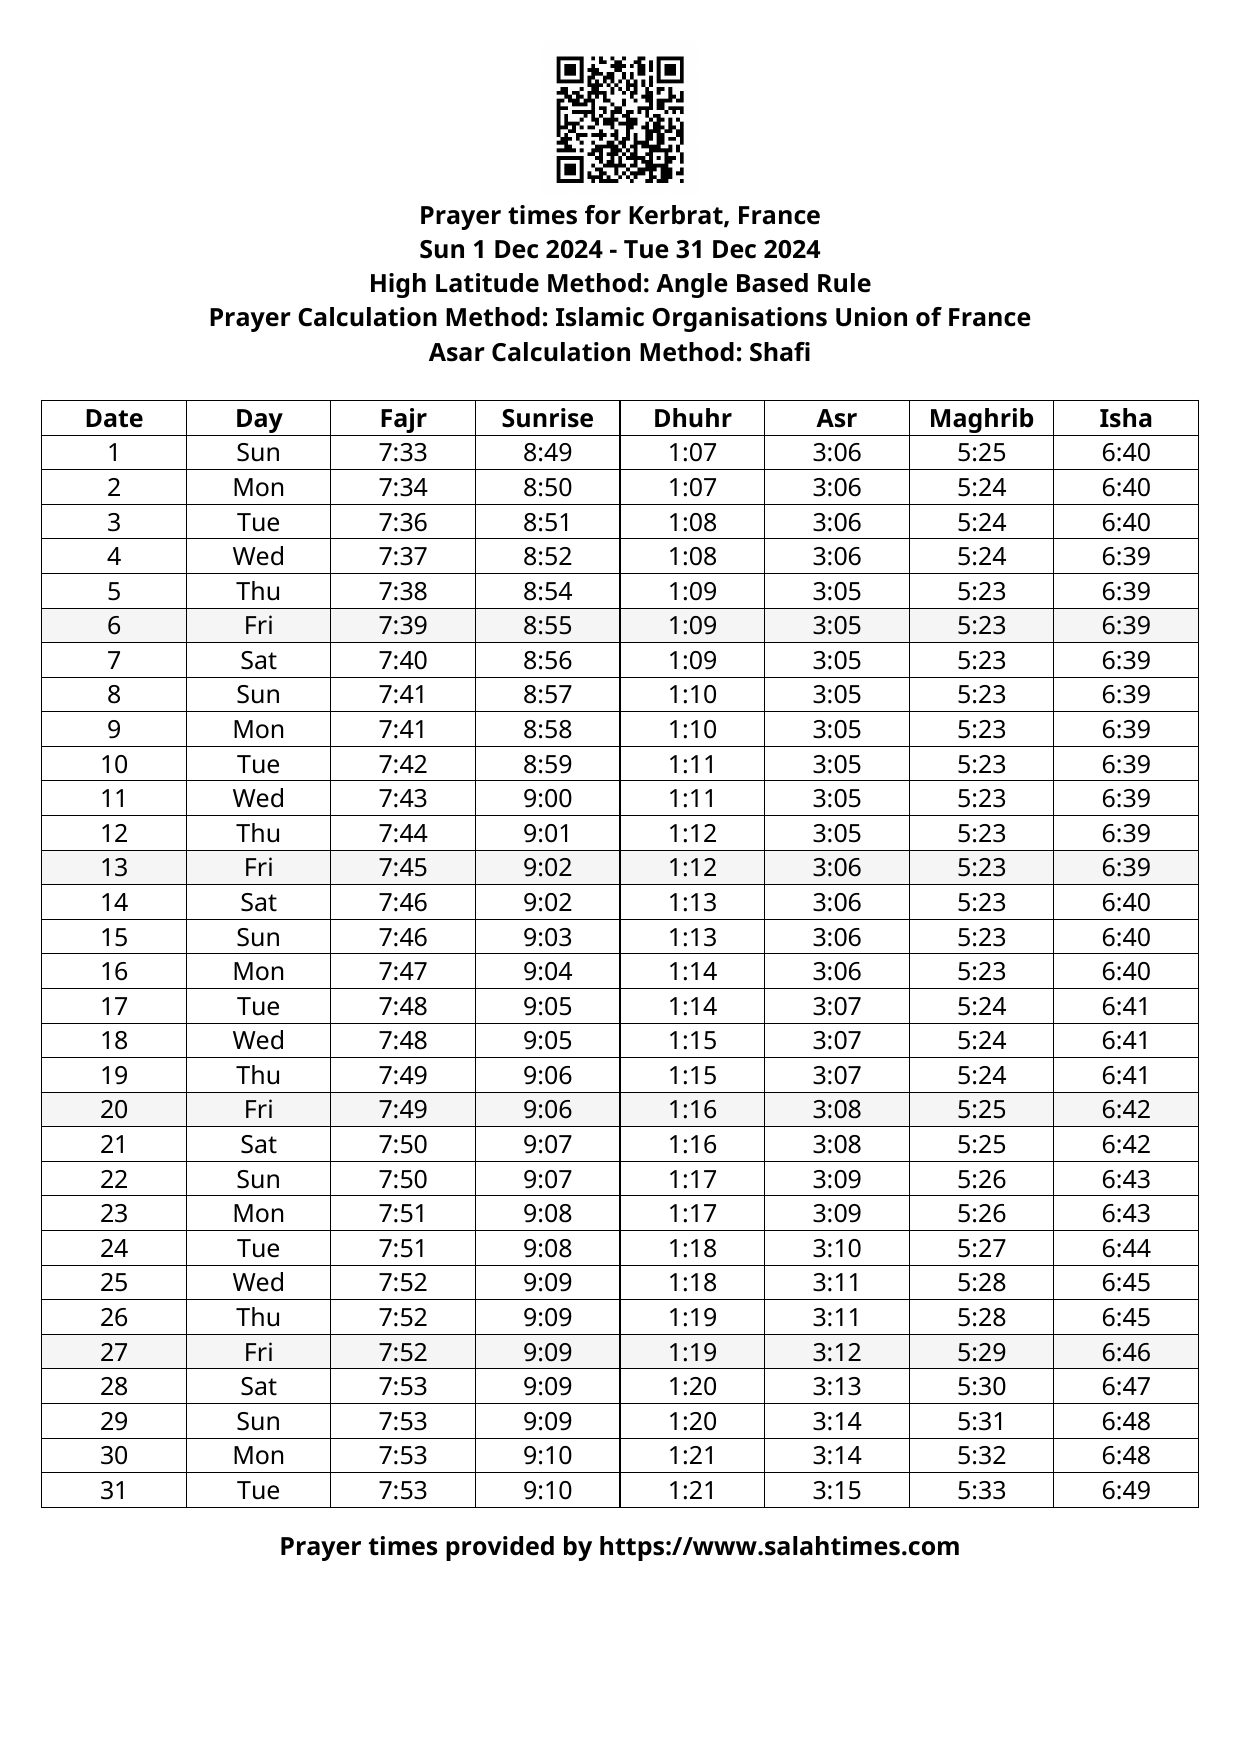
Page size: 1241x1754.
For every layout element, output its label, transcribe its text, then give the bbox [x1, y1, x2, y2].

table_cell 19 [42, 1058, 186, 1092]
table_cell 3:09 [765, 1162, 909, 1195]
table_cell 3:06 [765, 470, 909, 504]
table_header Fajr [331, 401, 475, 434]
table_cell 7:48 [331, 1024, 475, 1057]
table_cell 5:31 [910, 1404, 1053, 1437]
table_cell 7:34 [331, 470, 475, 504]
table_cell 3:06 [765, 885, 909, 919]
table_cell 9:03 [476, 920, 619, 953]
table_cell 7:49 [331, 1093, 475, 1126]
table_cell 5:23 [910, 851, 1053, 884]
table_cell 1:13 [621, 920, 764, 953]
table_cell 9:04 [476, 954, 619, 988]
table_cell 5:23 [910, 747, 1053, 780]
table_cell 8:56 [476, 643, 619, 677]
table_cell Mon [187, 712, 330, 746]
table_cell 1:12 [621, 816, 764, 849]
table_cell Thu [187, 574, 330, 607]
table_cell 9:00 [476, 781, 619, 815]
table_cell Thu [187, 1300, 330, 1334]
table_cell Fri [187, 1093, 330, 1126]
table_cell 7:47 [331, 954, 475, 988]
table_cell 7:40 [331, 643, 475, 677]
picture [542, 41, 699, 198]
table_cell 5:23 [910, 885, 1053, 919]
table_cell 3:11 [765, 1266, 909, 1299]
table_cell 9:05 [476, 989, 619, 1022]
table_cell 9:09 [476, 1300, 619, 1334]
table_cell 3:08 [765, 1127, 909, 1161]
table_cell 9:05 [476, 1024, 619, 1057]
table_cell 6:39 [1054, 747, 1198, 780]
table_cell 7:39 [331, 609, 475, 642]
table_cell Sun [187, 1404, 330, 1437]
table_cell 8:55 [476, 609, 619, 642]
table_cell 6:40 [1054, 920, 1198, 953]
table_header Date [42, 401, 186, 434]
table_cell 1:18 [621, 1266, 764, 1299]
table_cell 3:06 [765, 954, 909, 988]
table_cell 6:43 [1054, 1162, 1198, 1195]
table_cell 25 [42, 1266, 186, 1299]
table_cell Tue [187, 505, 330, 538]
table_cell 3:14 [765, 1439, 909, 1472]
table_cell 3:15 [765, 1473, 909, 1507]
table_cell 6:47 [1054, 1369, 1198, 1403]
table_cell 5:23 [910, 643, 1053, 677]
table_cell 3:05 [765, 747, 909, 780]
table_cell 1:14 [621, 989, 764, 1022]
table_cell 9 [42, 712, 186, 746]
table_cell 3:08 [765, 1093, 909, 1126]
table_cell 8:59 [476, 747, 619, 780]
table_cell 24 [42, 1231, 186, 1264]
table_cell 3:05 [765, 712, 909, 746]
text High Latitude Method: Angle Based Rule [42, 266, 1198, 300]
table_header Asr [765, 401, 909, 434]
table_cell 26 [42, 1300, 186, 1334]
table_cell Mon [187, 1439, 330, 1472]
table_cell Fri [187, 851, 330, 884]
table_cell 7 [42, 643, 186, 677]
table_cell Wed [187, 1266, 330, 1299]
table_cell 9:09 [476, 1369, 619, 1403]
table_cell 6:39 [1054, 574, 1198, 607]
table_cell Wed [187, 781, 330, 815]
table_cell 18 [42, 1024, 186, 1057]
table_cell 6:39 [1054, 609, 1198, 642]
table_cell 5:24 [910, 470, 1053, 504]
table_cell 6:39 [1054, 643, 1198, 677]
table_cell 7:50 [331, 1162, 475, 1195]
table_cell 9:01 [476, 816, 619, 849]
table_cell 9:10 [476, 1439, 619, 1472]
table_cell 5:25 [910, 1127, 1053, 1161]
table_cell 2 [42, 470, 186, 504]
table_cell 6:39 [1054, 678, 1198, 711]
table_cell 3:07 [765, 1058, 909, 1092]
table_cell 9:07 [476, 1162, 619, 1195]
table_cell 3:07 [765, 989, 909, 1022]
table_cell 3:06 [765, 539, 909, 573]
table_cell 9:06 [476, 1058, 619, 1092]
table_cell 1:20 [621, 1369, 764, 1403]
table_cell 5:23 [910, 781, 1053, 815]
table_cell Mon [187, 470, 330, 504]
table_cell 13 [42, 851, 186, 884]
table_cell 5:23 [910, 712, 1053, 746]
table_cell 6:39 [1054, 539, 1198, 573]
table_cell 6:41 [1054, 1058, 1198, 1092]
table_cell 6:39 [1054, 816, 1198, 849]
table_cell 3:05 [765, 643, 909, 677]
table_cell Mon [187, 1196, 330, 1230]
table_cell 8:57 [476, 678, 619, 711]
table_cell 3:14 [765, 1404, 909, 1437]
table_cell 3:06 [765, 851, 909, 884]
table_cell 1:16 [621, 1127, 764, 1161]
table_cell 7:41 [331, 712, 475, 746]
table_cell 6:45 [1054, 1300, 1198, 1334]
table_cell 5:28 [910, 1266, 1053, 1299]
table_cell 5:29 [910, 1335, 1053, 1368]
table_cell 1:17 [621, 1162, 764, 1195]
table_cell 27 [42, 1335, 186, 1368]
table_cell 1:21 [621, 1439, 764, 1472]
table_cell 7:53 [331, 1404, 475, 1437]
table_cell Thu [187, 816, 330, 849]
table_cell 9:09 [476, 1404, 619, 1437]
table_cell 8 [42, 678, 186, 711]
table_cell 7:36 [331, 505, 475, 538]
text Prayer times for Kerbrat, France [42, 198, 1198, 232]
table_cell Tue [187, 989, 330, 1022]
table_cell 7:50 [331, 1127, 475, 1161]
table_cell 5:28 [910, 1300, 1053, 1334]
table_cell 6:40 [1054, 954, 1198, 988]
table_cell 3 [42, 505, 186, 538]
table_cell 8:50 [476, 470, 619, 504]
table_cell Tue [187, 747, 330, 780]
table_cell 6:42 [1054, 1127, 1198, 1161]
table_cell 6:40 [1054, 436, 1198, 469]
table_cell 9:02 [476, 885, 619, 919]
table_cell 30 [42, 1439, 186, 1472]
table_cell 6:40 [1054, 470, 1198, 504]
table_header Maghrib [910, 401, 1053, 434]
table_cell 5:30 [910, 1369, 1053, 1403]
table_cell 1:08 [621, 505, 764, 538]
table_cell 1:21 [621, 1473, 764, 1507]
table_cell 5:23 [910, 954, 1053, 988]
table_cell 6 [42, 609, 186, 642]
table_cell 3:06 [765, 505, 909, 538]
table_cell 7:46 [331, 920, 475, 953]
table_cell 7:33 [331, 436, 475, 469]
table_cell Fri [187, 609, 330, 642]
table_cell Tue [187, 1473, 330, 1507]
table_cell 3:05 [765, 678, 909, 711]
table_cell Sun [187, 678, 330, 711]
table_cell 1:12 [621, 851, 764, 884]
table_cell 6:39 [1054, 851, 1198, 884]
table_cell 7:37 [331, 539, 475, 573]
table_cell 7:43 [331, 781, 475, 815]
table_cell 3:05 [765, 574, 909, 607]
table_cell 7:42 [331, 747, 475, 780]
table_cell 6:39 [1054, 712, 1198, 746]
table_cell 7:49 [331, 1058, 475, 1092]
table_cell 3:05 [765, 609, 909, 642]
table_cell 1:07 [621, 470, 764, 504]
table_cell 1:14 [621, 954, 764, 988]
table_cell 1 [42, 436, 186, 469]
table_header Day [187, 401, 330, 434]
table_cell 7:52 [331, 1300, 475, 1334]
table_cell Thu [187, 1058, 330, 1092]
table_cell 5:32 [910, 1439, 1053, 1472]
table_cell 3:10 [765, 1231, 909, 1264]
table_cell Sun [187, 436, 330, 469]
table_cell 17 [42, 989, 186, 1022]
table_cell 3:05 [765, 816, 909, 849]
table_cell Sat [187, 885, 330, 919]
table_cell 6:48 [1054, 1404, 1198, 1437]
table_cell Sun [187, 920, 330, 953]
table_cell 5:23 [910, 816, 1053, 849]
table_cell 3:09 [765, 1196, 909, 1230]
table_cell 5:23 [910, 920, 1053, 953]
table_cell 7:38 [331, 574, 475, 607]
table_header Sunrise [476, 401, 619, 434]
table_cell Wed [187, 539, 330, 573]
table_cell 6:40 [1054, 885, 1198, 919]
table_cell 3:11 [765, 1300, 909, 1334]
table_cell 7:52 [331, 1266, 475, 1299]
table_cell 1:11 [621, 747, 764, 780]
table_cell 6:39 [1054, 781, 1198, 815]
table_cell 6:41 [1054, 989, 1198, 1022]
table_cell 6:46 [1054, 1335, 1198, 1368]
table_cell 14 [42, 885, 186, 919]
table_cell 5:24 [910, 1058, 1053, 1092]
table_cell 1:09 [621, 609, 764, 642]
table_cell 5:23 [910, 574, 1053, 607]
table_cell 1:17 [621, 1196, 764, 1230]
table_cell Sun [187, 1162, 330, 1195]
table_cell 1:09 [621, 643, 764, 677]
table_cell 5 [42, 574, 186, 607]
table_cell 5:25 [910, 436, 1053, 469]
table_cell 9:08 [476, 1196, 619, 1230]
table_cell 7:53 [331, 1439, 475, 1472]
table_cell 1:15 [621, 1024, 764, 1057]
table_cell 8:51 [476, 505, 619, 538]
table_cell 1:07 [621, 436, 764, 469]
table_cell 1:09 [621, 574, 764, 607]
text Prayer times provided by https://www.salahtimes.com [42, 1528, 1198, 1563]
table_cell 12 [42, 816, 186, 849]
table_cell 6:44 [1054, 1231, 1198, 1264]
table_cell 5:33 [910, 1473, 1053, 1507]
table_cell 7:52 [331, 1335, 475, 1368]
table_cell 5:23 [910, 609, 1053, 642]
table_cell 23 [42, 1196, 186, 1230]
table_cell 7:53 [331, 1473, 475, 1507]
table_cell 9:09 [476, 1266, 619, 1299]
table_cell 9:09 [476, 1335, 619, 1368]
table_cell 16 [42, 954, 186, 988]
table_cell 8:49 [476, 436, 619, 469]
table_cell 4 [42, 539, 186, 573]
text Prayer Calculation Method: Islamic Organisations Union of France [42, 300, 1198, 334]
table_cell 5:23 [910, 678, 1053, 711]
table_cell 1:08 [621, 539, 764, 573]
table_cell 6:49 [1054, 1473, 1198, 1507]
table_cell Tue [187, 1231, 330, 1264]
text Sun 1 Dec 2024 - Tue 31 Dec 2024 [42, 232, 1198, 266]
table_cell 1:19 [621, 1300, 764, 1334]
table_cell 6:40 [1054, 505, 1198, 538]
text Asar Calculation Method: Shafi [42, 334, 1198, 368]
table_cell 6:43 [1054, 1196, 1198, 1230]
table_cell 10 [42, 747, 186, 780]
table_cell Sat [187, 1369, 330, 1403]
table_cell 9:02 [476, 851, 619, 884]
table_cell 6:41 [1054, 1024, 1198, 1057]
table_cell 11 [42, 781, 186, 815]
table_cell 21 [42, 1127, 186, 1161]
table_cell 1:20 [621, 1404, 764, 1437]
table_cell 1:10 [621, 712, 764, 746]
table_cell 31 [42, 1473, 186, 1507]
table_cell Sat [187, 1127, 330, 1161]
table_cell 5:25 [910, 1093, 1053, 1126]
table_cell 5:26 [910, 1196, 1053, 1230]
table_cell 5:26 [910, 1162, 1053, 1195]
table_cell 7:48 [331, 989, 475, 1022]
table_cell 6:45 [1054, 1266, 1198, 1299]
table_cell 7:41 [331, 678, 475, 711]
table_cell 1:15 [621, 1058, 764, 1092]
table_cell Sat [187, 643, 330, 677]
table_cell 28 [42, 1369, 186, 1403]
table_cell 9:07 [476, 1127, 619, 1161]
table_cell 1:13 [621, 885, 764, 919]
table_cell Mon [187, 954, 330, 988]
table_cell 5:24 [910, 539, 1053, 573]
table_cell 3:06 [765, 920, 909, 953]
table_cell Fri [187, 1335, 330, 1368]
table_cell 7:45 [331, 851, 475, 884]
table_header Dhuhr [621, 401, 764, 434]
table_header Isha [1054, 401, 1198, 434]
table_cell 7:51 [331, 1196, 475, 1230]
table_cell 3:07 [765, 1024, 909, 1057]
table_cell 1:10 [621, 678, 764, 711]
table_cell 7:46 [331, 885, 475, 919]
table_cell 9:10 [476, 1473, 619, 1507]
table_cell 7:44 [331, 816, 475, 849]
table_cell 9:06 [476, 1093, 619, 1126]
table_cell 3:12 [765, 1335, 909, 1368]
table_cell 6:48 [1054, 1439, 1198, 1472]
table_cell 5:27 [910, 1231, 1053, 1264]
table_cell 9:08 [476, 1231, 619, 1264]
table_cell 15 [42, 920, 186, 953]
table_cell 6:42 [1054, 1093, 1198, 1126]
table_cell 3:06 [765, 436, 909, 469]
table_cell 20 [42, 1093, 186, 1126]
table_cell 1:19 [621, 1335, 764, 1368]
table_cell 1:16 [621, 1093, 764, 1126]
table_cell 5:24 [910, 1024, 1053, 1057]
table_cell 5:24 [910, 505, 1053, 538]
table_cell 8:54 [476, 574, 619, 607]
table_cell 5:24 [910, 989, 1053, 1022]
table_cell Wed [187, 1024, 330, 1057]
table_cell 22 [42, 1162, 186, 1195]
table_cell 7:53 [331, 1369, 475, 1403]
table_cell 8:58 [476, 712, 619, 746]
table_cell 1:18 [621, 1231, 764, 1264]
table_cell 7:51 [331, 1231, 475, 1264]
table_cell 3:13 [765, 1369, 909, 1403]
table_cell 1:11 [621, 781, 764, 815]
table_cell 3:05 [765, 781, 909, 815]
table_cell 29 [42, 1404, 186, 1437]
table_cell 8:52 [476, 539, 619, 573]
